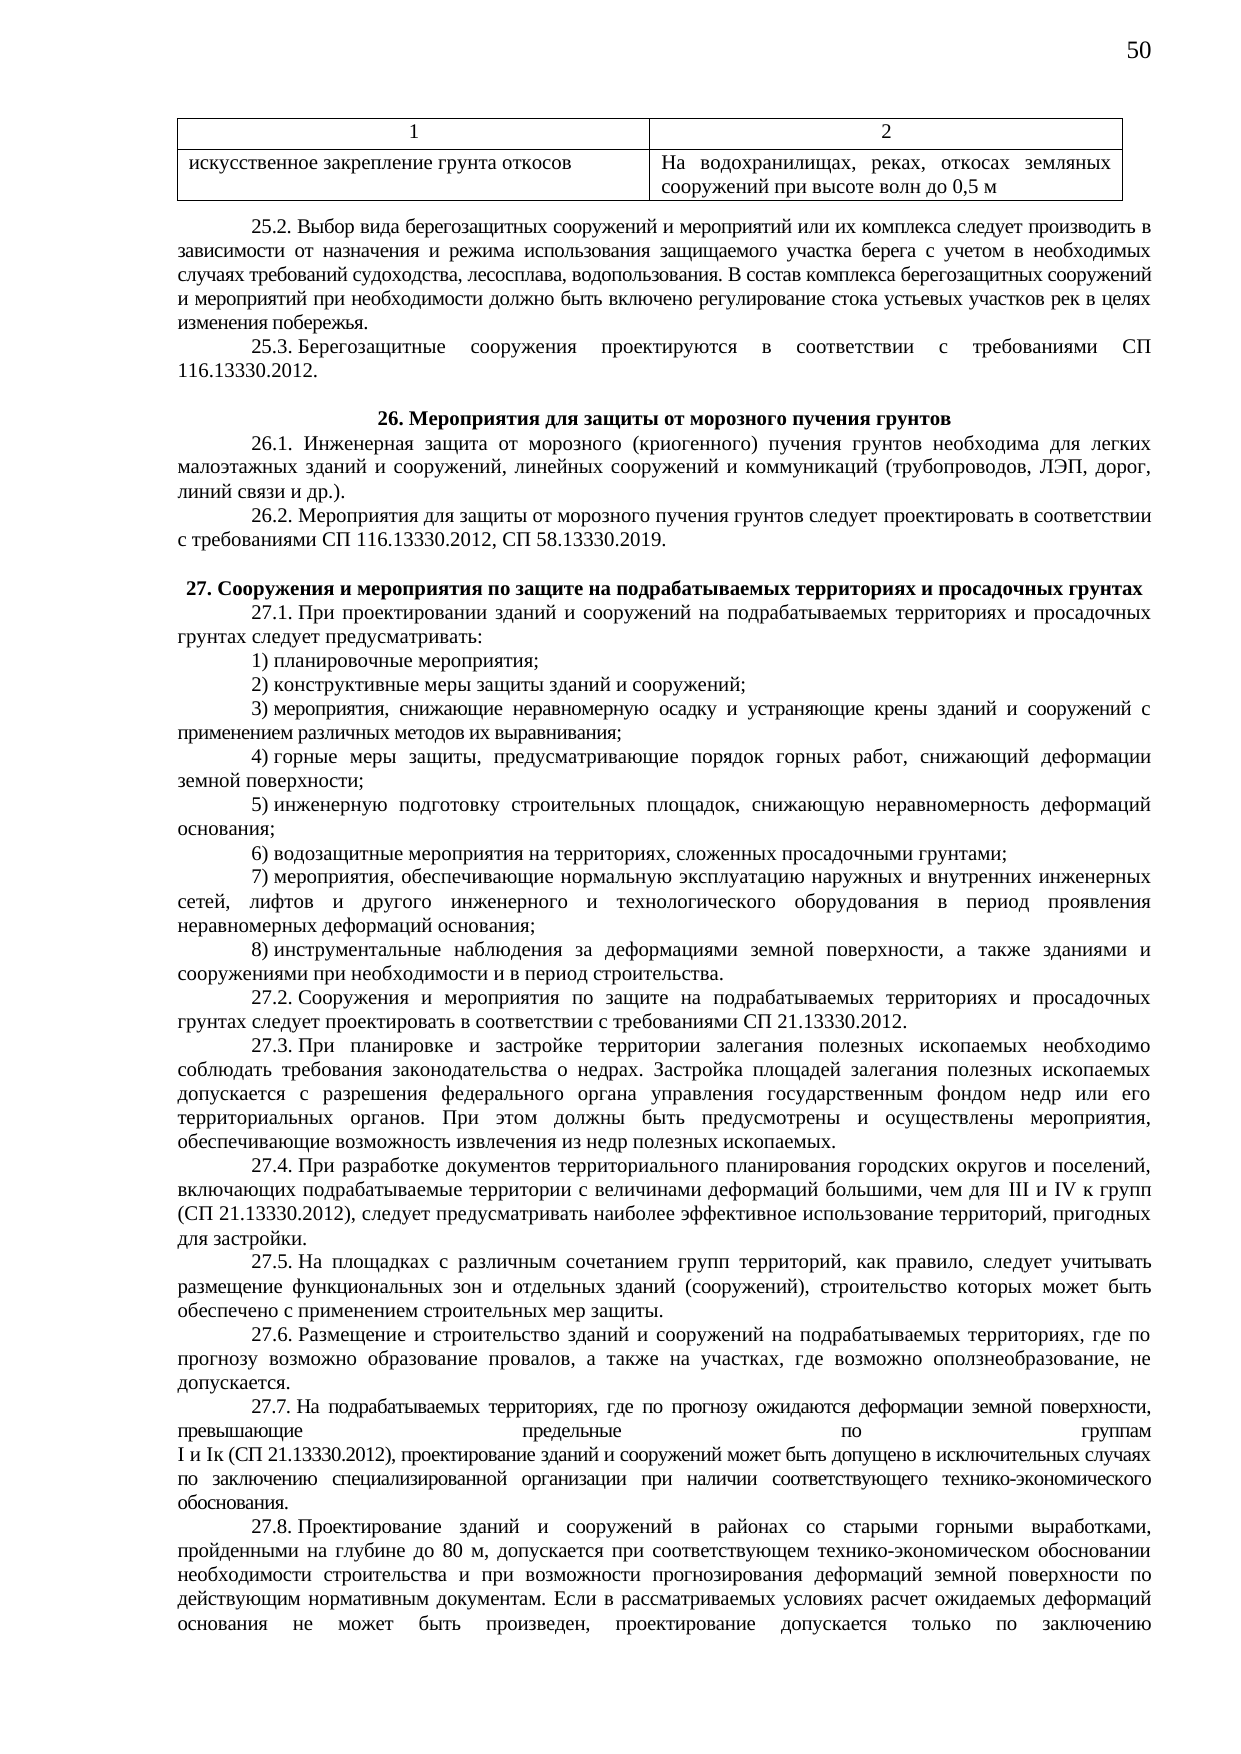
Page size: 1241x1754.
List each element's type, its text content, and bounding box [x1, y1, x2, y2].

text 26.2. Мероприятия для защиты от морозного пучения грунтов следует проектировать в соответствии с требованиями СП 116.13330.2012, СП 58.13330.2019. [177, 503, 1152, 551]
text 27.5. На площадках с различным сочетанием групп территорий, как правило, следует учитывать размещение функциональных зон и отдельных зданий (сооружений), строительство которых может быть обеспечено с применением строительных мер защиты. [177, 1249, 1152, 1322]
text 6) водозащитные мероприятия на территориях, сложенных просадочными грунтами; [177, 840, 1152, 864]
table_header 1 [178, 119, 649, 149]
text 3) мероприятия, снижающие неравномерную осадку и устраняющие крены зданий и сооружений с применением различных методов их выравнивания; [177, 696, 1152, 744]
text 26.1. Инженерная защита от морозного (криогенного) пучения грунтов необходима для легких малоэтажных зданий и сооружений, линейных сооружений и коммуникаций (трубопроводов, ЛЭП, дорог, линий связи и др.). [177, 430, 1152, 503]
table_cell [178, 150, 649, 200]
text 27.3. При планировке и застройке территории залегания полезных ископаемых необходимо соблюдать требования законодательства о недрах. Застройка площадей залегания полезных ископаемых допускается с разрешения федерального органа управления государственным фондом недр или его территориальных органов. При этом должны быть предусмотрены и осуществлены мероприятия, обеспечивающие возможность извлечения из недр полезных ископаемых. [177, 1033, 1152, 1153]
text 27.6. Размещение и строительство зданий и сооружений на подрабатываемых территориях, где по прогнозу возможно образование провалов, а также на участках, где возможно оползнеобразование, не допускается. [177, 1322, 1152, 1394]
text 25.2. Выбор вида берегозащитных сооружений и мероприятий или их комплекса следует производить в зависимости от назначения и режима использования защищаемого участка берега с учетом в необходимых случаях требований судоходства, лесосплава, водопользования. В состав комплекса берегозащитных сооружений и мероприятий при необходимости должно быть включено регулирование стока устьевых участков рек в целях изменения побережья. [177, 214, 1152, 334]
text 1) планировочные мероприятия; [177, 648, 1152, 672]
text 27.1. При проектировании зданий и сооружений на подрабатываемых территориях и просадочных грунтах следует предусматривать: [177, 600, 1152, 648]
subtitle 27. Сооружения и мероприятия по защите на подрабатываемых территориях и просадочных грунтах [177, 576, 1152, 600]
text 7) мероприятия, обеспечивающие нормальную эксплуатацию наружных и внутренних инженерных сетей, лифтов и другого инженерного и технологического оборудования в период проявления неравномерных деформаций основания; [177, 864, 1152, 937]
text 27.4. При разработке документов территориального планирования городских округов и поселений, включающих подрабатываемые территории с величинами деформаций большими, чем для III и IV к групп (СП 21.13330.2012), следует предусматривать наиболее эффективное использование территорий, пригодных для застройки. [177, 1153, 1152, 1249]
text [177, 1514, 1152, 1634]
text 27.2. Сооружения и мероприятия по защите на подрабатываемых территориях и просадочных грунтах следует проектировать в соответствии с требованиями СП 21.13330.2012. [177, 985, 1152, 1033]
subtitle 26. Мероприятия для защиты от морозного пучения грунтов [177, 406, 1152, 430]
text 27.7. На подрабатываемых территориях, где по прогнозу ожидаются деформации земной поверхности, превышающие предельные по группам I и Iк (СП 21.13330.2012), проектирование зданий и сооружений может быть допущено в исключительных случаях по заключению специализированной организации при наличии соответствующего технико-экономического обоснования. [177, 1394, 1152, 1514]
table_header 2 [650, 119, 1122, 149]
text 25.3. Берегозащитные сооружения проектируются в соответствии с требованиями СП 116.13330.2012. [177, 334, 1152, 382]
text 8) инструментальные наблюдения за деформациями земной поверхности, а также зданиями и сооружениями при необходимости и в период строительства. [177, 937, 1152, 985]
text 4) горные меры защиты, предусматривающие порядок горных работ, снижающий деформации земной поверхности; [177, 744, 1152, 792]
text 5) инженерную подготовку строительных площадок, снижающую неравномерность деформаций основания; [177, 792, 1152, 840]
text 2) конструктивные меры защиты зданий и сооружений; [177, 672, 1152, 696]
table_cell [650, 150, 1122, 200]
